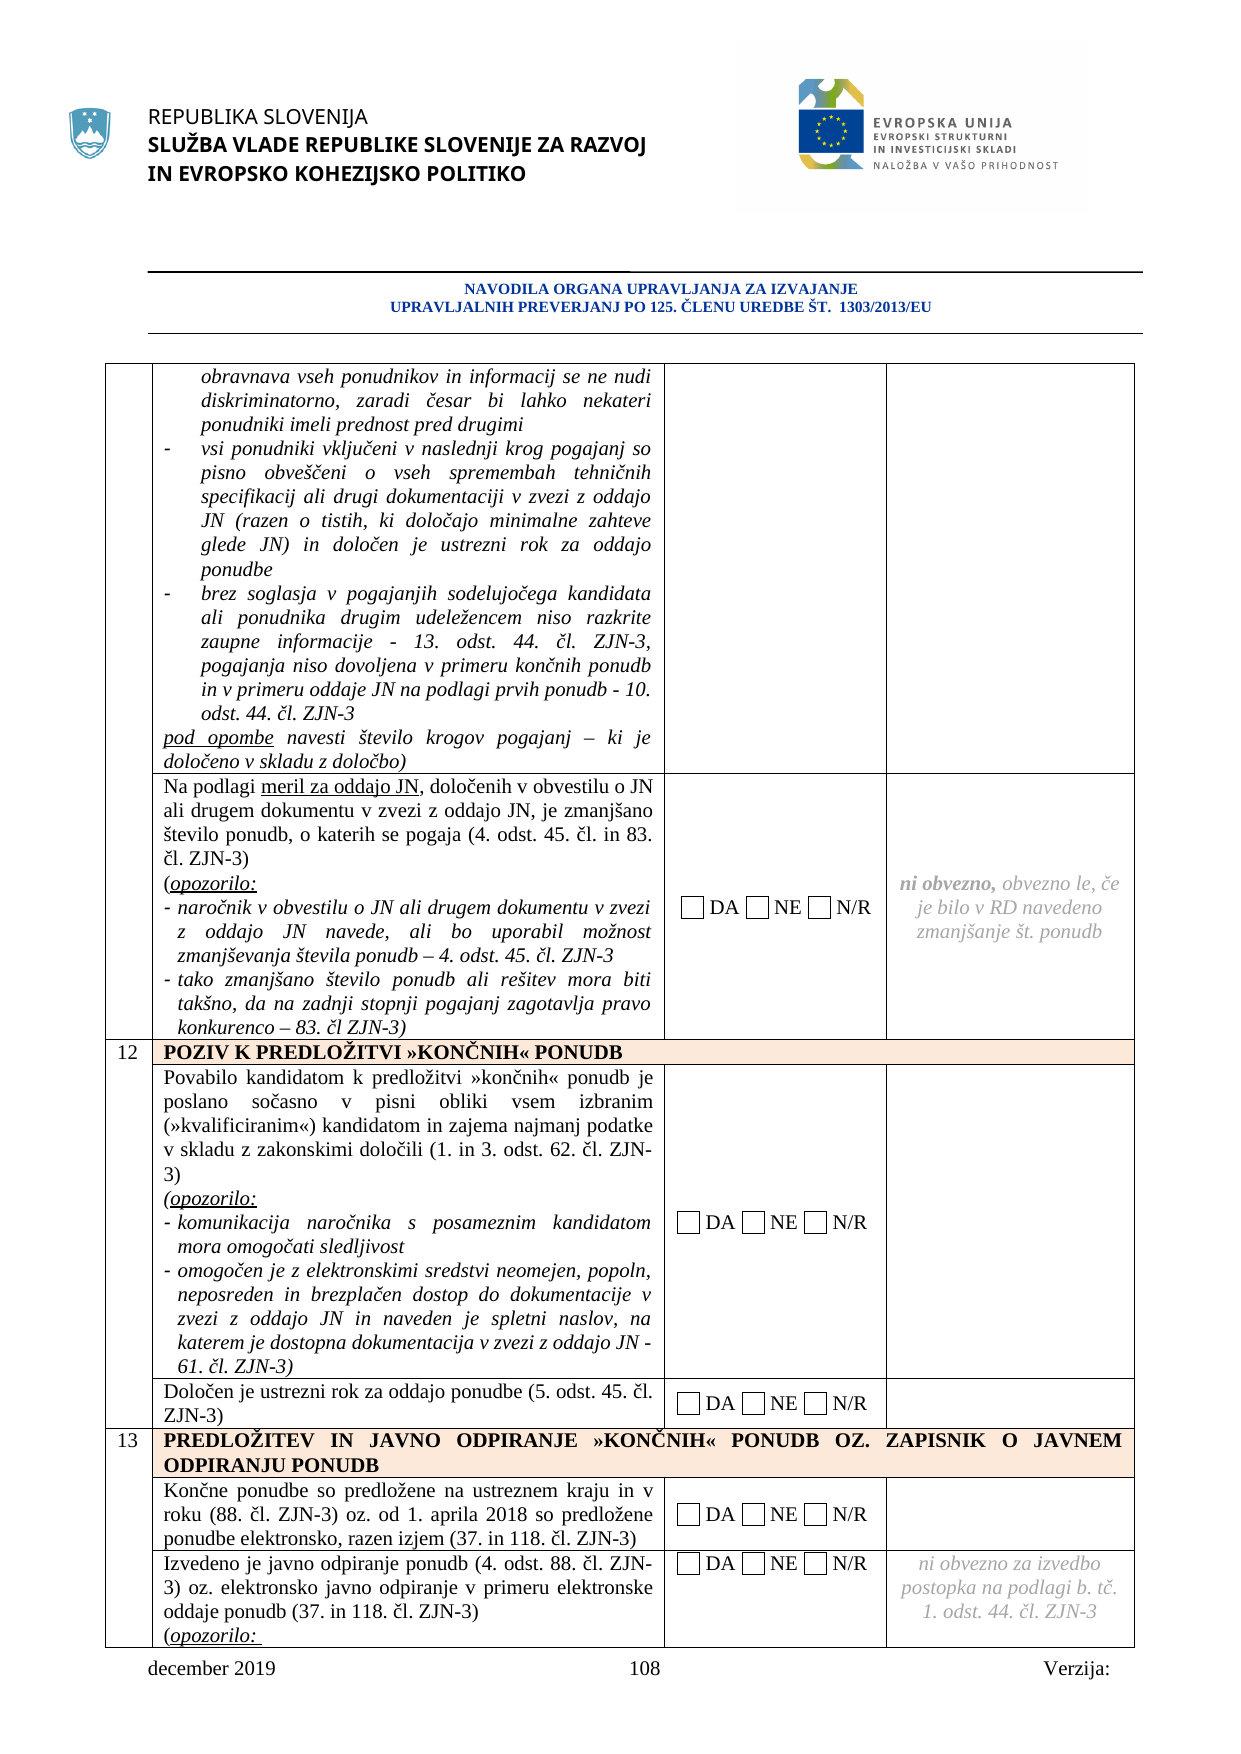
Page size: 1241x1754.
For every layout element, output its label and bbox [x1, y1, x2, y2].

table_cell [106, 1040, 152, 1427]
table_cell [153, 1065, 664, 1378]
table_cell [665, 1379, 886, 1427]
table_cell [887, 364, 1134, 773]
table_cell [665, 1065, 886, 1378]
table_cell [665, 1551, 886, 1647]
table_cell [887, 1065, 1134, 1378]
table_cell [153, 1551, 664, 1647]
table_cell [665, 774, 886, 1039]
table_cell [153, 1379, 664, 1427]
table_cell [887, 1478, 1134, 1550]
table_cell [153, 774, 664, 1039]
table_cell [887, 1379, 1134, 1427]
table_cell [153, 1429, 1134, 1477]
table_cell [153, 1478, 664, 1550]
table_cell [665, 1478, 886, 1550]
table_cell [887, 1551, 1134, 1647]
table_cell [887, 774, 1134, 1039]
picture [63, 102, 114, 159]
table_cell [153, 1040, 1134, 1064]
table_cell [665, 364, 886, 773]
picture [732, 40, 1089, 213]
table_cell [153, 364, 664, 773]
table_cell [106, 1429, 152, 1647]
